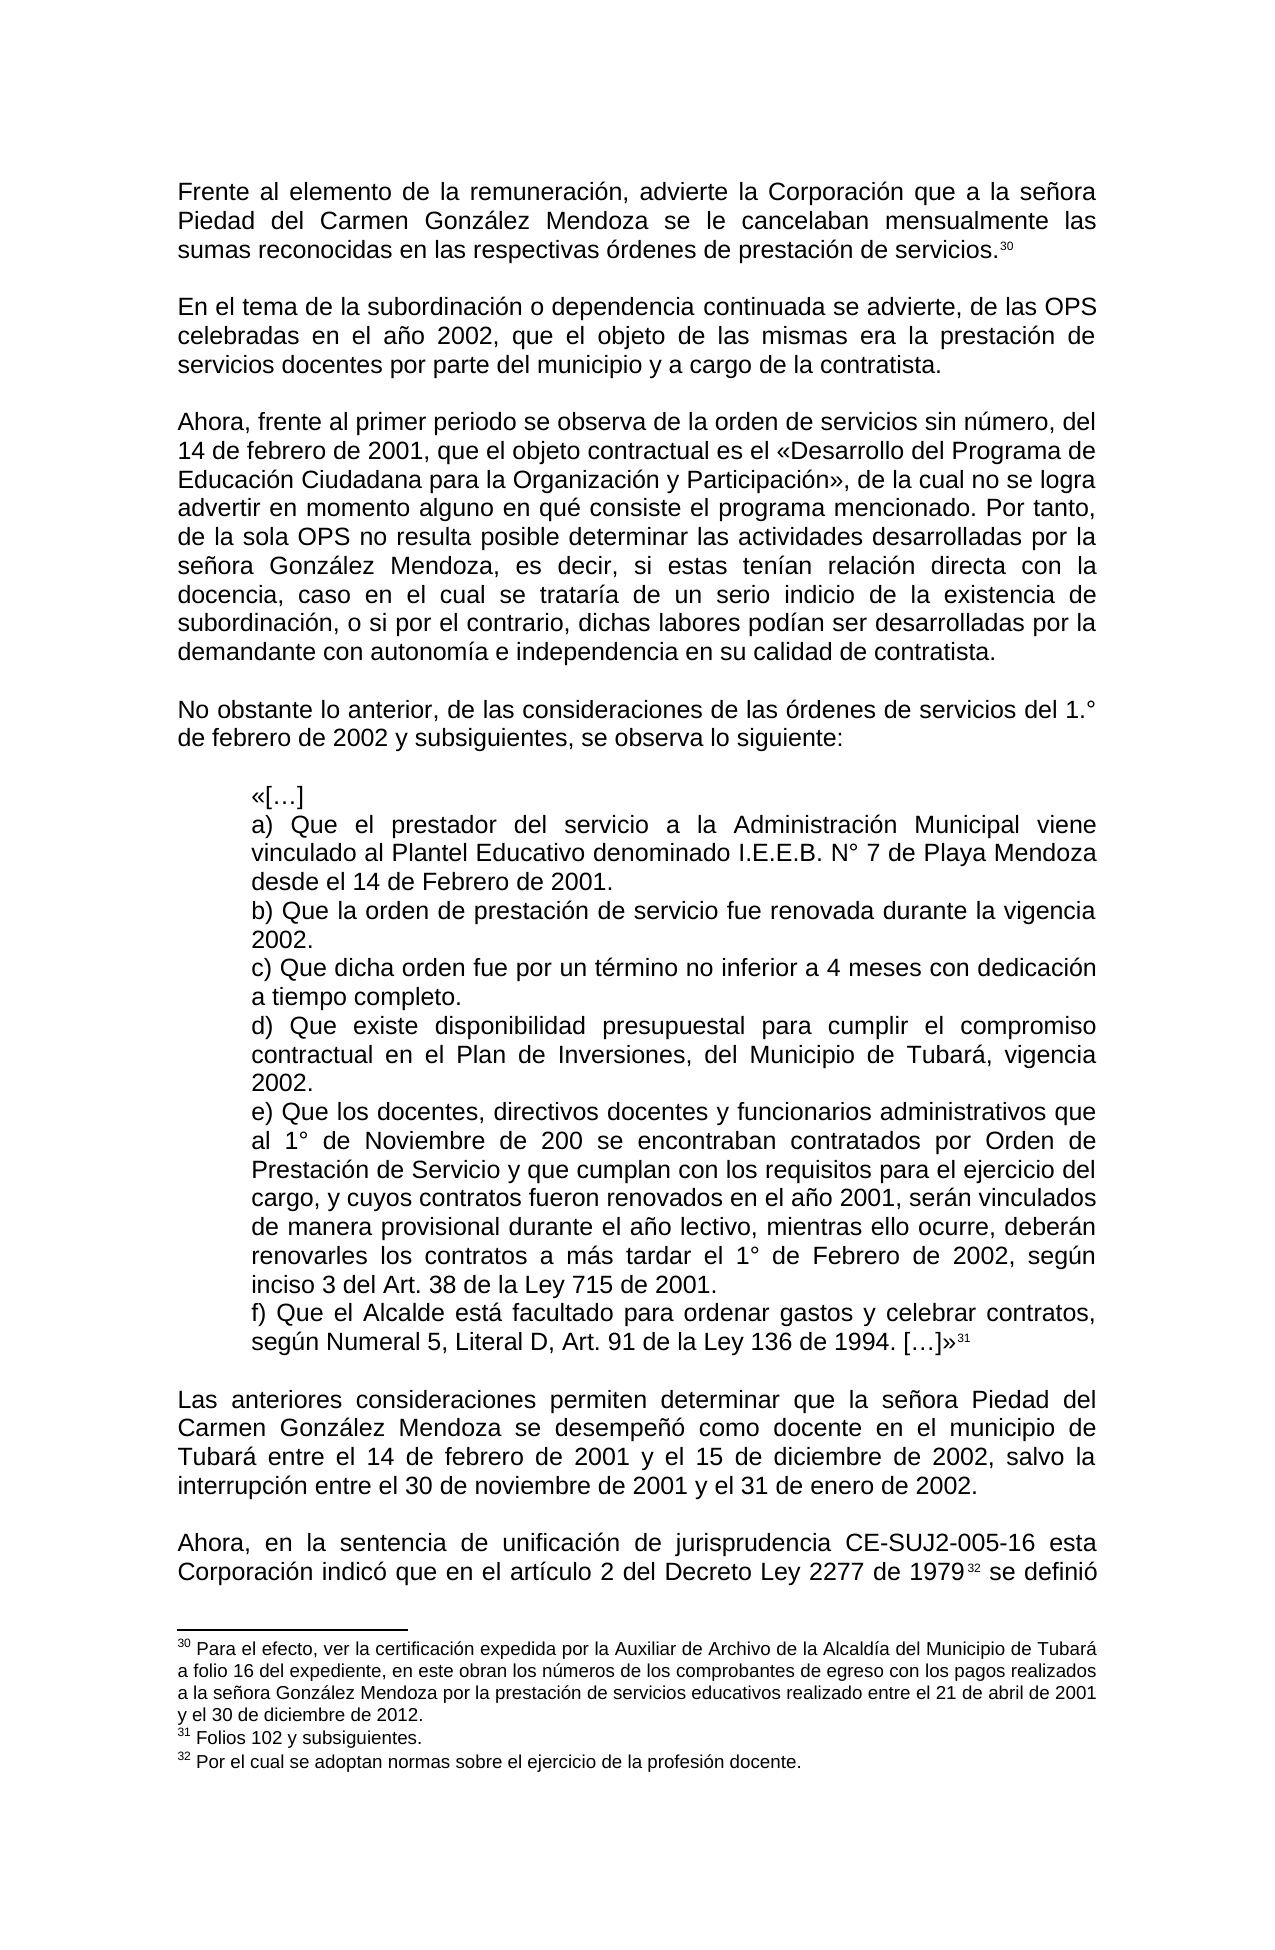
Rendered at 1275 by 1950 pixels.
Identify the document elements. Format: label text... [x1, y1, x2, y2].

text b) Que la orden de prestación de servicio fue renovada durante la vigencia 2002. [251, 896, 1098, 953]
text En el tema de la subordinación o dependencia continuada se advierte, de las OPS celebradas en el año 2002, que el objeto de las mismas era la prestación de servicios docentes por parte del municipio y a cargo de la contratista. [177, 292, 1098, 378]
text d) Que existe disponibilidad presupuestal para cumplir el compromiso contractual en el Plan de Inversiones, del Municipio de Tubará, vigencia 2002. [251, 1011, 1098, 1097]
text Las anteriores consideraciones permiten determinar que la señora Piedad del Carmen González Mendoza se desempeñó como docente en el municipio de Tubará entre el 14 de febrero de 2001 y el 15 de diciembre de 2002, salvo la interrupción entre el 30 de noviembre de 2001 y el 31 de enero de 2002. [177, 1385, 1098, 1500]
text e) Que los docentes, directivos docentes y funcionarios administrativos que al 1° de Noviembre de 200 se encontraban contratados por Orden de Prestación de Servicio y que cumplan con los requisitos para el ejercicio del cargo, y cuyos contratos fueron renovados en el año 2001, serán vinculados de manera provisional durante el año lectivo, mientras ello ocurre, deberán renovarles los contratos a más tardar el 1° de Febrero de 2002, según inciso 3 del Art. 38 de la Ley 715 de 2001. [251, 1097, 1098, 1298]
text c) Que dicha orden fue por un término no inferior a 4 meses con dedicación a tiempo completo. [251, 953, 1098, 1011]
text No obstante lo anterior, de las consideraciones de las órdenes de servicios del 1.° de febrero de 2002 y subsiguientes, se observa lo siguiente: [177, 695, 1098, 752]
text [177, 1528, 1098, 1586]
text Ahora, frente al primer periodo se observa de la orden de servicios sin número, del 14 de febrero de 2001, que el objeto contractual es el «Desarrollo del Programa de Educación Ciudadana para la Organización y Participación», de la cual no se logra advertir en momento alguno en qué consiste el programa mencionado. Por tanto, de la sola OPS no resulta posible determinar las actividades desarrolladas por la señora González Mendoza, es decir, si estas tenían relación directa con la docencia, caso en el cual se trataría de un serio indicio de la existencia de subordinación, o si por el contrario, dichas labores podían ser desarrolladas por la demandante con autonomía e independencia en su calidad de contratista. [177, 407, 1098, 666]
text f) Que el Alcalde está facultado para ordenar gastos y celebrar contratos, según Numeral 5, Literal D, Art. 91 de la Ley 136 de 1994. […]» [251, 1298, 1098, 1356]
text Frente al elemento de la remuneración, advierte la Corporación que a la señora Piedad del Carmen González Mendoza se le cancelaban mensualmente las sumas reconocidas en las respectivas órdenes de prestación de servicios. [177, 177, 1098, 263]
text a) Que el prestador del servicio a la Administración Municipal viene vinculado al Plantel Educativo denominado I.E.E.B. N° 7 de Playa Mendoza desde el 14 de Febrero de 2001. [251, 810, 1098, 896]
text «[…] [251, 781, 1098, 810]
